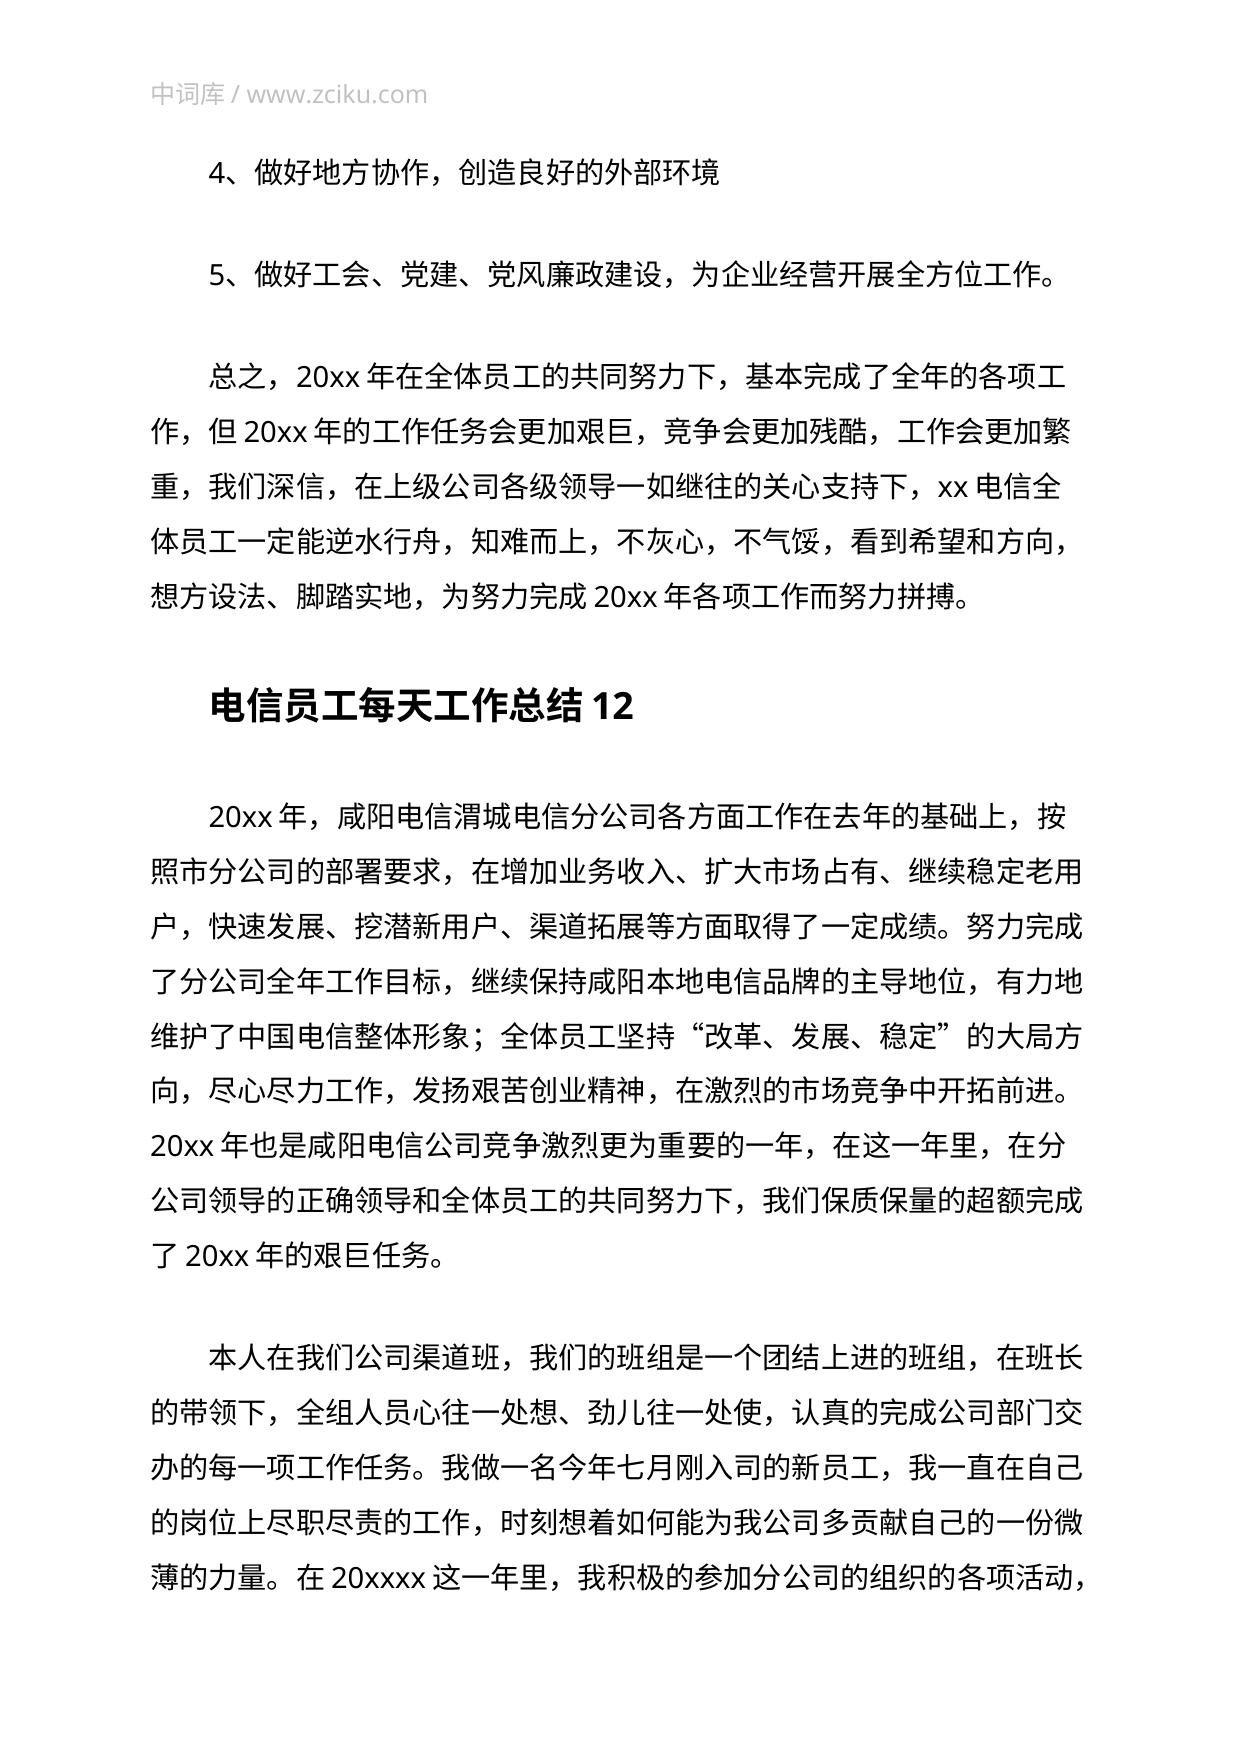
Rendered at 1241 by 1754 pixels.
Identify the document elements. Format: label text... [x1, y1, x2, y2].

text 电信员工每天工作总结12 [150, 676, 1090, 730]
text 4、做好地方协作，创造良好的外部环境 [150, 150, 1090, 192]
text 20xx年，咸阳电信渭城电信分公司各方面工作在去年的基础上，按照市分公司的部署要求，在增加业务收入、扩大市场占有、继续稳定老用户，快速发展、挖潜新用户、渠道拓展等方面取得了一定成绩。努力完成了分公司全年工作目标，继续保持咸阳本地电信品牌的主导地位，有力地维护了中国电信整体形象；全体员工坚持“改革、发展、稳定”的大局方向，尽心尽力工作，发扬艰苦创业精神，在激烈的市场竞争中开拓前进。20xx年也是咸阳电信公司竞争激烈更为重要的一年，在这一年里，在分公司领导的正确领导和全体员工的共同努力下，我们保质保量的超额完成了20xx年的艰巨任务。 [150, 793, 1090, 1275]
text 5、做好工会、党建、党风廉政建设，为企业经营开展全方位工作。 [150, 252, 1090, 294]
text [150, 1335, 1090, 1597]
text 总之，20xx年在全体员工的共同努力下，基本完成了全年的各项工作，但20xx年的工作任务会更加艰巨，竞争会更加残酷，工作会更加繁重，我们深信，在上级公司各级领导一如继往的关心支持下，xx电信全体员工一定能逆水行舟，知难而上，不灰心，不气馁，看到希望和方向，想方设法、脚踏实地，为努力完成20xx年各项工作而努力拼搏。 [150, 354, 1090, 616]
